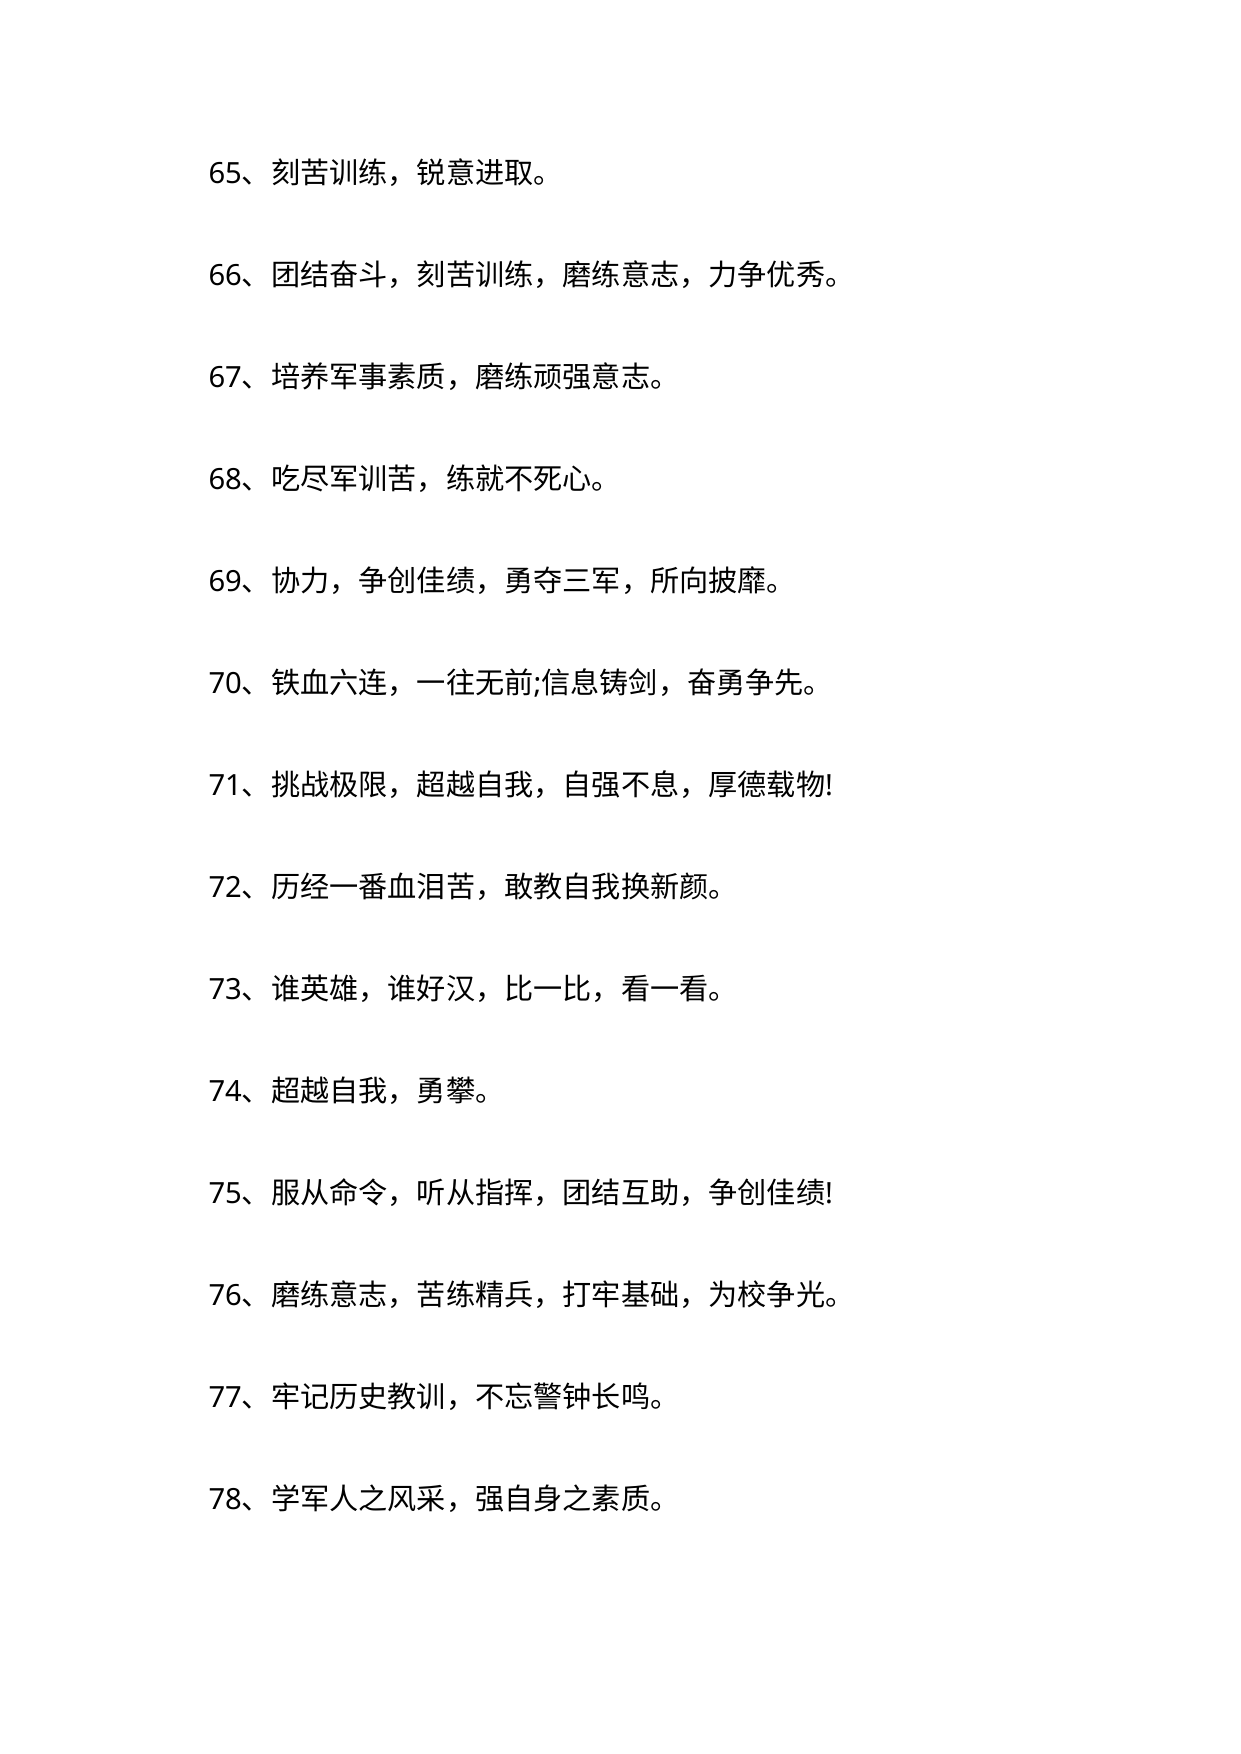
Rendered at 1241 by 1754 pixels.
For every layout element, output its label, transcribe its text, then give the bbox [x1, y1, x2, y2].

text 66、团结奋斗，刻苦训练，磨练意志，力争优秀。 [150, 252, 1090, 294]
text 76、磨练意志，苦练精兵，打牢基础，为校争光。 [150, 1272, 1090, 1314]
text 69、协力，争创佳绩，勇夺三军，所向披靡。 [150, 558, 1090, 600]
text 77、牢记历史教训，不忘警钟长鸣。 [150, 1374, 1090, 1416]
text 74、超越自我，勇攀。 [150, 1068, 1090, 1110]
text 73、谁英雄，谁好汉，比一比，看一看。 [150, 966, 1090, 1008]
text 75、服从命令，听从指挥，团结互助，争创佳绩! [150, 1170, 1090, 1212]
text 72、历经一番血泪苦，敢教自我换新颜。 [150, 864, 1090, 906]
text 68、吃尽军训苦，练就不死心。 [150, 456, 1090, 498]
text 65、刻苦训练，锐意进取。 [150, 150, 1090, 192]
text 70、铁血六连，一往无前;信息铸剑，奋勇争先。 [150, 660, 1090, 702]
text 67、培养军事素质，磨练顽强意志。 [150, 354, 1090, 396]
text 71、挑战极限，超越自我，自强不息，厚德载物! [150, 762, 1090, 804]
text 78、学军人之风采，强自身之素质。 [150, 1476, 1090, 1518]
